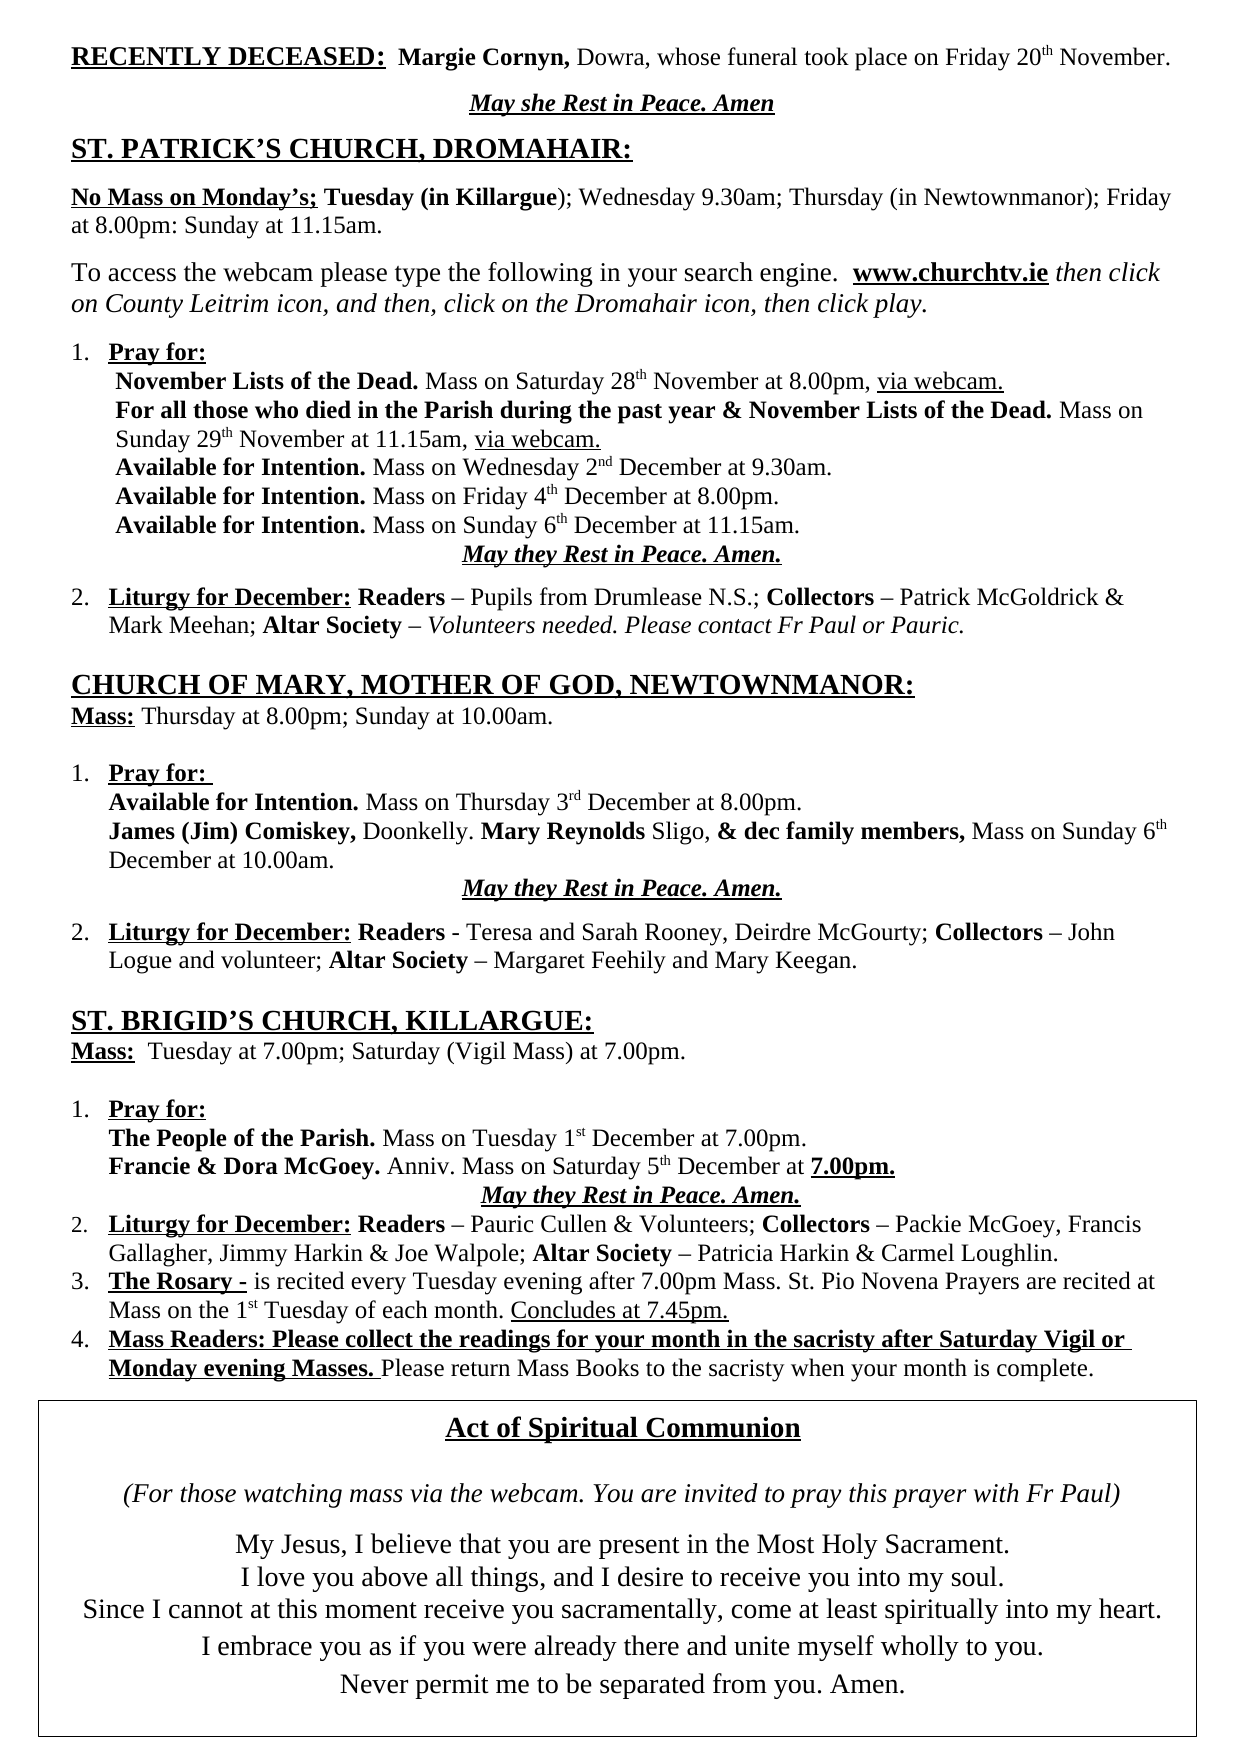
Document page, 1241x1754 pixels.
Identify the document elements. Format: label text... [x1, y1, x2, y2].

text No Mass on Monday’s; Tuesday (in Killargue); Wednesday 9.30am; Thursday (in Newtownmanor); Friday at 8.00pm: Sunday at 11.15am. [71, 182, 1175, 239]
list Pray for: [71, 1094, 1175, 1123]
text I embrace you as if you were already there and unite myself wholly to you. [71, 1629, 1175, 1662]
text Since I cannot at this moment receive you sacramentally, come at least spiritually into my heart. [71, 1592, 1175, 1625]
text RECENTLY DECEASED: Margie Cornyn, Dowra, whose funeral took place on Friday 20th November. [71, 38, 1175, 72]
text The People of the Parish. Mass on Tuesday 1st December at 7.00pm. [108, 1123, 1175, 1151]
text (For those watching mass via the webcam. You are invited to pray this prayer with Fr Paul) [71, 1477, 1175, 1508]
text Mass: Tuesday at 7.00pm; Saturday (Vigil Mass) at 7.00pm. [71, 1036, 1175, 1065]
text ST. BRIGID’S CHURCH, KILLARGUE: [71, 1003, 1175, 1036]
list The Rosary - is recited every Tuesday evening after 7.00pm Mass. St. Pio Novena Prayers are recited at Mass on the 1st Tuesday of each month. Concludes at 7.45pm. [71, 1266, 1175, 1324]
text Available for Intention. Mass on Thursday 3rd December at 8.00pm. [108, 787, 1175, 816]
list Mass Readers: Please collect the readings for your month in the sacristy after Saturday Vigil or Monday evening Masses. Please return Mass Books to the sacristy when your month is complete. [71, 1324, 1175, 1381]
text For all those who died in the Parish during the past year & November Lists of the Dead. Mass on Sunday 29th November at 11.15am, via webcam. [115, 395, 1175, 452]
text My Jesus, I believe that you are present in the Most Holy Sacrament. [71, 1527, 1175, 1560]
text Mass: Thursday at 8.00pm; Sunday at 10.00am. [71, 701, 1175, 730]
text I love you above all things, and I desire to receive you into my soul. [71, 1560, 1175, 1592]
list Liturgy for December: Readers – Pauric Cullen & Volunteers; Collectors – Packie McGoey, Francis Gallagher, Jimmy Harkin & Joe Walpole; Altar Society – Patricia Harkin & Carmel Loughlin. [71, 1209, 1175, 1266]
text ST. PATRICK’S CHURCH, DROMAHAIR: [71, 131, 1175, 165]
text November Lists of the Dead. Mass on Saturday 28th November at 8.00pm, via webcam. [115, 366, 1175, 395]
list May they Rest in Peace. Amen. [108, 1180, 1175, 1209]
list Liturgy for December: Readers – Pupils from Drumlease N.S.; Collectors – Patrick McGoldrick & Mark Meehan; Altar Society – Volunteers needed. Please contact Fr Paul or Pauric. [71, 582, 1175, 639]
text May they Rest in Peace. Amen. [71, 539, 1175, 567]
list Pray for: [71, 337, 1175, 366]
list Pray for: [71, 758, 1175, 787]
text Available for Intention. Mass on Sunday 6th December at 11.15am. [115, 510, 1175, 539]
text May they Rest in Peace. Amen. [71, 873, 1175, 902]
text Available for Intention. Mass on Wednesday 2nd December at 9.30am. [115, 452, 1175, 481]
list Liturgy for December: Readers - Teresa and Sarah Rooney, Deirdre McGourty; Collectors – John Logue and volunteer; Altar Society – Margaret Feehily and Mary Keegan. [71, 917, 1175, 974]
text Act of Spiritual Communion [71, 1410, 1175, 1444]
text Never permit me to be separated from you. Amen. [71, 1667, 1175, 1699]
text James (Jim) Comiskey, Doonkelly. Mary Reynolds Sligo, & dec family members, Mass on Sunday 6th December at 10.00am. [108, 816, 1175, 873]
text Francie & Dora McGoey. Anniv. Mass on Saturday 5th December at 7.00pm. [108, 1151, 1175, 1180]
text May she Rest in Peace. Amen [71, 88, 1175, 117]
text To access the webcam please type the following in your search engine. www.churchtv.ie then click on County Leitrim icon, and then, click on the Dromahair icon, then click play. [71, 256, 1175, 318]
text CHURCH OF MARY, MOTHER OF GOD, NEWTOWNMANOR: [71, 667, 1175, 701]
text Available for Intention. Mass on Friday 4th December at 8.00pm. [115, 481, 1175, 510]
